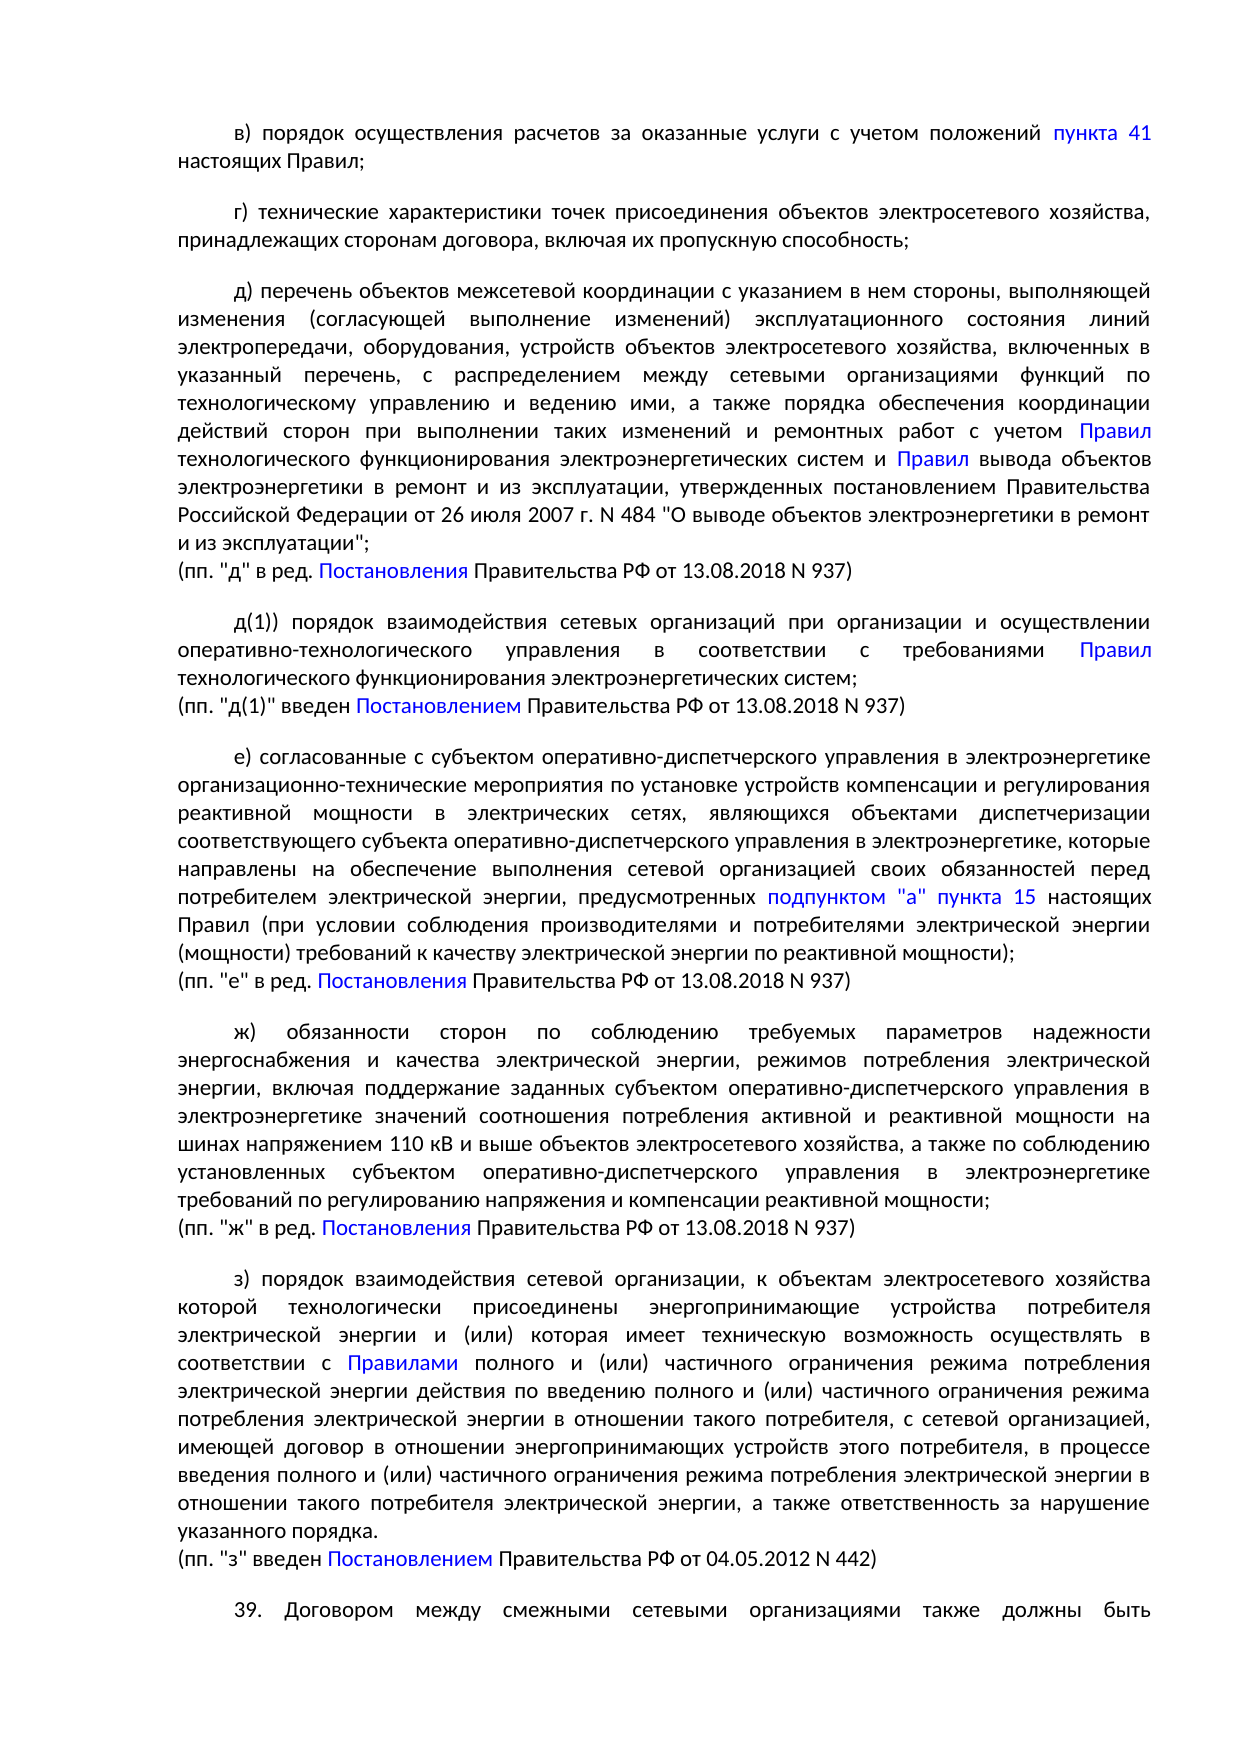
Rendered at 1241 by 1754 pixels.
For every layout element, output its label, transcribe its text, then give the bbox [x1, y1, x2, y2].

text в) порядок осуществления расчетов за оказанные услуги с учетом положений пункта 41 настоящих Правил; [177, 118, 1152, 174]
text ж) обязанности сторон по соблюдению требуемых параметров надежности энергоснабжения и качества электрической энергии, режимов потребления электрической энергии, включая поддержание заданных субъектом оперативно-диспетчерского управления в электроэнергетике значений соотношения потребления активной и реактивной мощности на шинах напряжением 110 кВ и выше объектов электросетевого хозяйства, а также по соблюдению установленных субъектом оперативно-диспетчерского управления в электроэнергетике требований по регулированию напряжения и компенсации реактивной мощности; [177, 1017, 1152, 1213]
text е) согласованные с субъектом оперативно-диспетчерского управления в электроэнергетике организационно-технические мероприятия по установке устройств компенсации и регулирования реактивной мощности в электрических сетях, являющихся объектами диспетчеризации соответствующего субъекта оперативно-диспетчерского управления в электроэнергетике, которые направлены на обеспечение выполнения сетевой организацией своих обязанностей перед потребителем электрической энергии, предусмотренных подпунктом "а" пункта 15 настоящих Правил (при условии соблюдения производителями и потребителями электрической энергии (мощности) требований к качеству электрической энергии по реактивной мощности); [177, 742, 1152, 966]
text з) порядок взаимодействия сетевой организации, к объектам электросетевого хозяйства которой технологически присоединены энергопринимающие устройства потребителя электрической энергии и (или) которая имеет техническую возможность осуществлять в соответствии с Правилами полного и (или) частичного ограничения режима потребления электрической энергии действия по введению полного и (или) частичного ограничения режима потребления электрической энергии в отношении такого потребителя, с сетевой организацией, имеющей договор в отношении энергопринимающих устройств этого потребителя, в процессе введения полного и (или) частичного ограничения режима потребления электрической энергии в отношении такого потребителя электрической энергии, а также ответственность за нарушение указанного порядка. [177, 1264, 1152, 1544]
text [177, 1596, 1152, 1623]
text (пп. "ж" в ред. Постановления Правительства РФ от 13.08.2018 N 937) [177, 1213, 1152, 1241]
text (пп. "д(1)" введен Постановлением Правительства РФ от 13.08.2018 N 937) [177, 691, 1152, 719]
text (пп. "з" введен Постановлением Правительства РФ от 04.05.2012 N 442) [177, 1544, 1152, 1573]
text д) перечень объектов межсетевой координации с указанием в нем стороны, выполняющей изменения (согласующей выполнение изменений) эксплуатационного состояния линий электропередачи, оборудования, устройств объектов электросетевого хозяйства, включенных в указанный перечень, с распределением между сетевыми организациями функций по технологическому управлению и ведению ими, а также порядка обеспечения координации действий сторон при выполнении таких изменений и ремонтных работ с учетом Правил технологического функционирования электроэнергетических систем и Правил вывода объектов электроэнергетики в ремонт и из эксплуатации, утвержденных постановлением Правительства Российской Федерации от 26 июля 2007 г. N 484 "О выводе объектов электроэнергетики в ремонт и из эксплуатации"; [177, 276, 1152, 556]
text г) технические характеристики точек присоединения объектов электросетевого хозяйства, принадлежащих сторонам договора, включая их пропускную способность; [177, 197, 1152, 253]
text д(1)) порядок взаимодействия сетевых организаций при организации и осуществлении оперативно-технологического управления в соответствии с требованиями Правил технологического функционирования электроэнергетических систем; [177, 607, 1152, 691]
text (пп. "е" в ред. Постановления Правительства РФ от 13.08.2018 N 937) [177, 966, 1152, 994]
text (пп. "д" в ред. Постановления Правительства РФ от 13.08.2018 N 937) [177, 556, 1152, 584]
